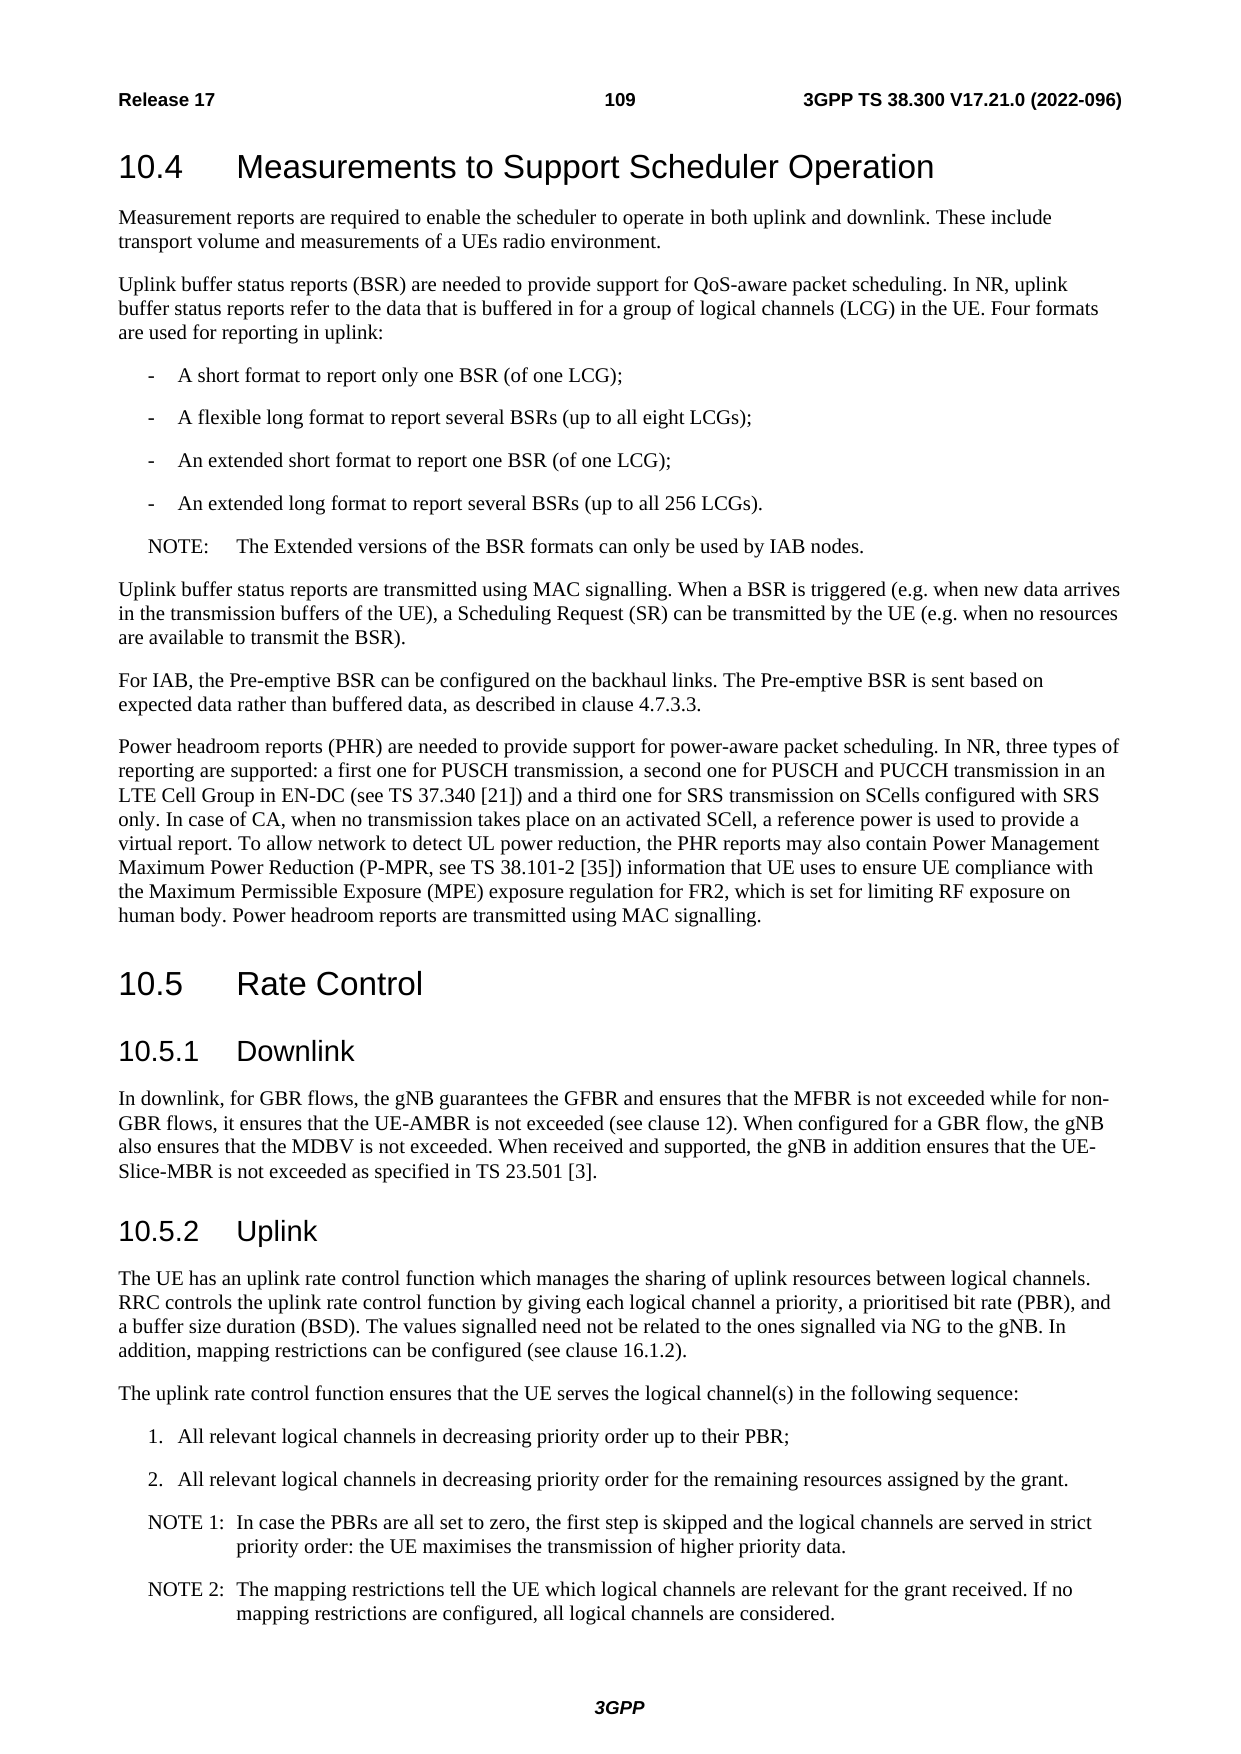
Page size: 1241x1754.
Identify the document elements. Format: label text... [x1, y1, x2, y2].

text - A short format to report only one BSR (of one LCG); [148, 362, 1122, 387]
subtitle 10.4 Measurements to Support Scheduler Operation [118, 147, 1122, 186]
text 2. All relevant logical channels in decreasing priority order for the remaining resources assigned by the grant. [148, 1467, 1122, 1491]
text Uplink buffer status reports (BSR) are needed to provide support for QoS-aware packet scheduling. In NR, uplink buffer status reports refer to the data that is buffered in for a group of logical channels (LCG) in the UE. Four formats are used for reporting in uplink: [118, 272, 1122, 344]
subtitle 10.5.2 Uplink [118, 1214, 1122, 1247]
text Uplink buffer status reports are transmitted using MAC signalling. When a BSR is triggered (e.g. when new data arrives in the transmission buffers of the UE), a Scheduling Request (SR) can be transmitted by the UE (e.g. when no resources are available to transmit the BSR). [118, 577, 1122, 649]
subtitle 10.5.1 Downlink [118, 1034, 1122, 1068]
text Power headroom reports (PHR) are needed to provide support for power-aware packet scheduling. In NR, three types of reporting are supported: a first one for PUSCH transmission, a second one for PUSCH and PUCCH transmission in an LTE Cell Group in EN-DC (see TS 37.340 [21]) and a third one for SRS transmission on SCells configured with SRS only. In case of CA, when no transmission takes place on an activated SCell, a reference power is used to provide a virtual report. To allow network to detect UL power reduction, the PHR reports may also contain Power Management Maximum Power Reduction (P-MPR, see TS 38.101-2 [35]) information that UE uses to ensure UE compliance with the Maximum Permissible Exposure (MPE) exposure regulation for FR2, which is set for limiting RF exposure on human body. Power headroom reports are transmitted using MAC signalling. [118, 734, 1122, 927]
text The uplink rate control function ensures that the UE serves the logical channel(s) in the following sequence: [118, 1381, 1122, 1405]
text - A flexible long format to report several BSRs (up to all eight LCGs); [148, 405, 1122, 429]
subtitle 10.5 Rate Control [118, 964, 1122, 1003]
text NOTE 1: In case the PBRs are all set to zero, the first step is skipped and the logical channels are served in strict priority order: the UE maximises the transmission of higher priority data. [148, 1509, 1122, 1558]
text - An extended long format to report several BSRs (up to all 256 LCGs). [148, 491, 1122, 515]
text In downlink, for GBR flows, the gNB guarantees the GFBR and ensures that the MFBR is not exceeded while for non-GBR flows, it ensures that the UE-AMBR is not exceeded (see clause 12). When configured for a GBR flow, the gNB also ensures that the MDBV is not exceeded. When received and supported, the gNB in addition ensures that the UE-Slice-MBR is not exceeded as specified in TS 23.501 [3]. [118, 1086, 1122, 1183]
text The UE has an uplink rate control function which manages the sharing of uplink resources between logical channels. RRC controls the uplink rate control function by giving each logical channel a priority, a prioritised bit rate (PBR), and a buffer size duration (BSD). The values signalled need not be related to the ones signalled via NG to the gNB. In addition, mapping restrictions can be configured (see clause 16.1.2). [118, 1266, 1122, 1362]
text 1. All relevant logical channels in decreasing priority order up to their PBR; [148, 1424, 1122, 1448]
text - An extended short format to report one BSR (of one LCG); [148, 448, 1122, 472]
text NOTE: The Extended versions of the BSR formats can only be used by IAB nodes. [148, 534, 1122, 558]
text For IAB, the Pre-emptive BSR can be configured on the backhaul links. The Pre-emptive BSR is sent based on expected data rather than buffered data, as described in clause 4.7.3.3. [118, 667, 1122, 716]
text NOTE 2: The mapping restrictions tell the UE which logical channels are relevant for the grant received. If no mapping restrictions are configured, all logical channels are considered. [148, 1576, 1122, 1624]
text Measurement reports are required to enable the scheduler to operate in both uplink and downlink. These include transport volume and measurements of a UEs radio environment. [118, 205, 1122, 253]
